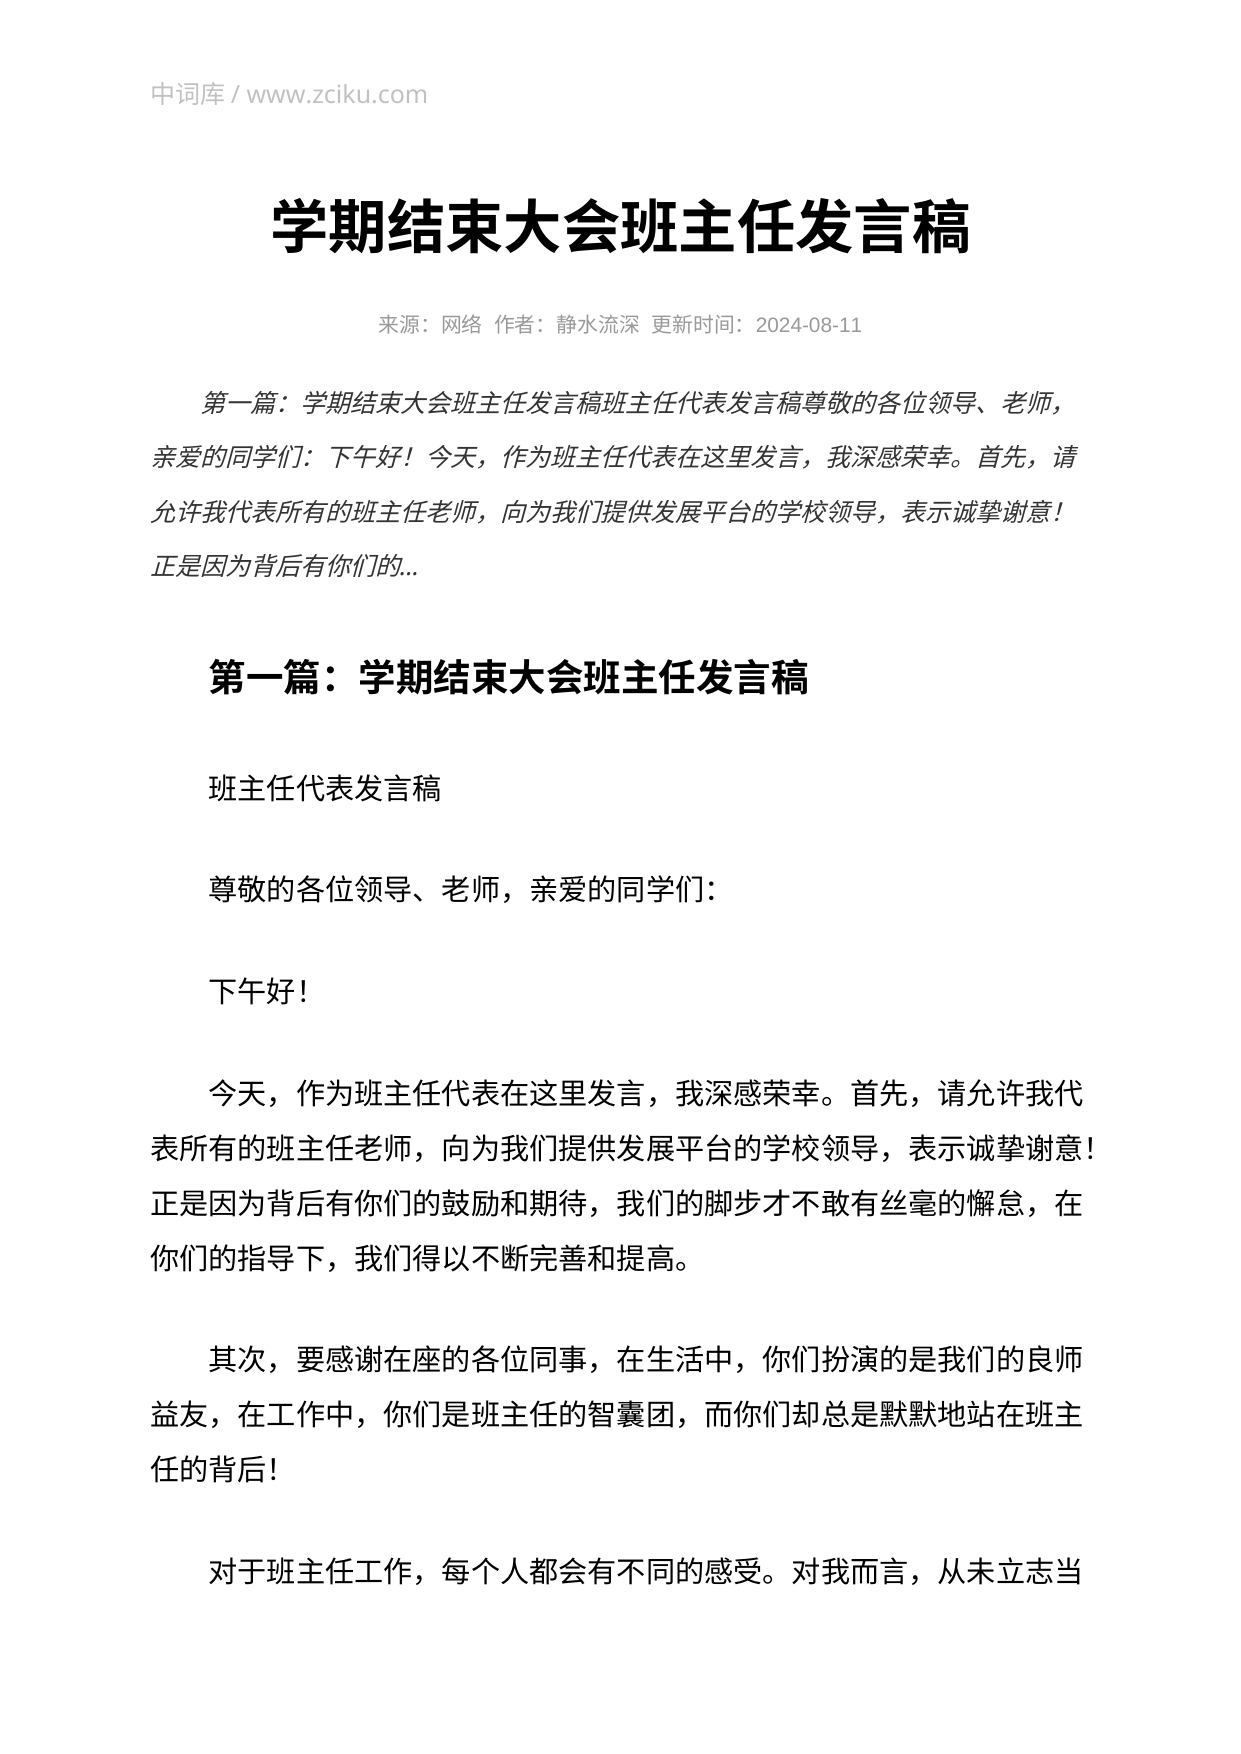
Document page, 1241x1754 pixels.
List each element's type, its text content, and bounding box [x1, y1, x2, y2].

text 其次，要感谢在座的各位同事，在生活中，你们扮演的是我们的良师益友，在工作中，你们是班主任的智囊团，而你们却总是默默地站在班主任的背后！ [150, 1337, 1090, 1489]
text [150, 1548, 1090, 1591]
text 班主任代表发言稿 [150, 765, 1090, 807]
text 第一篇：学期结束大会班主任发言稿班主任代表发言稿尊敬的各位领导、老师，亲爱的同学们：下午好！今天，作为班主任代表在这里发言，我深感荣幸。首先，请允许我代表所有的班主任老师，向为我们提供发展平台的学校领导，表示诚挚谢意！正是因为背后有你们的... [150, 383, 1090, 583]
text 下午好！ [150, 969, 1090, 1011]
text 来源：网络 作者：静水流深 更新时间：2024-08-11 [150, 313, 1090, 337]
text 第一篇：学期结束大会班主任发言稿 [150, 648, 1090, 702]
text 尊敬的各位领导、老师，亲爱的同学们： [150, 867, 1090, 909]
text 今天，作为班主任代表在这里发言，我深感荣幸。首先，请允许我代表所有的班主任老师，向为我们提供发展平台的学校领导，表示诚挚谢意！正是因为背后有你们的鼓励和期待，我们的脚步才不敢有丝毫的懈怠，在你们的指导下，我们得以不断完善和提高。 [150, 1071, 1090, 1277]
subtitle 学期结束大会班主任发言稿 [150, 181, 1090, 266]
